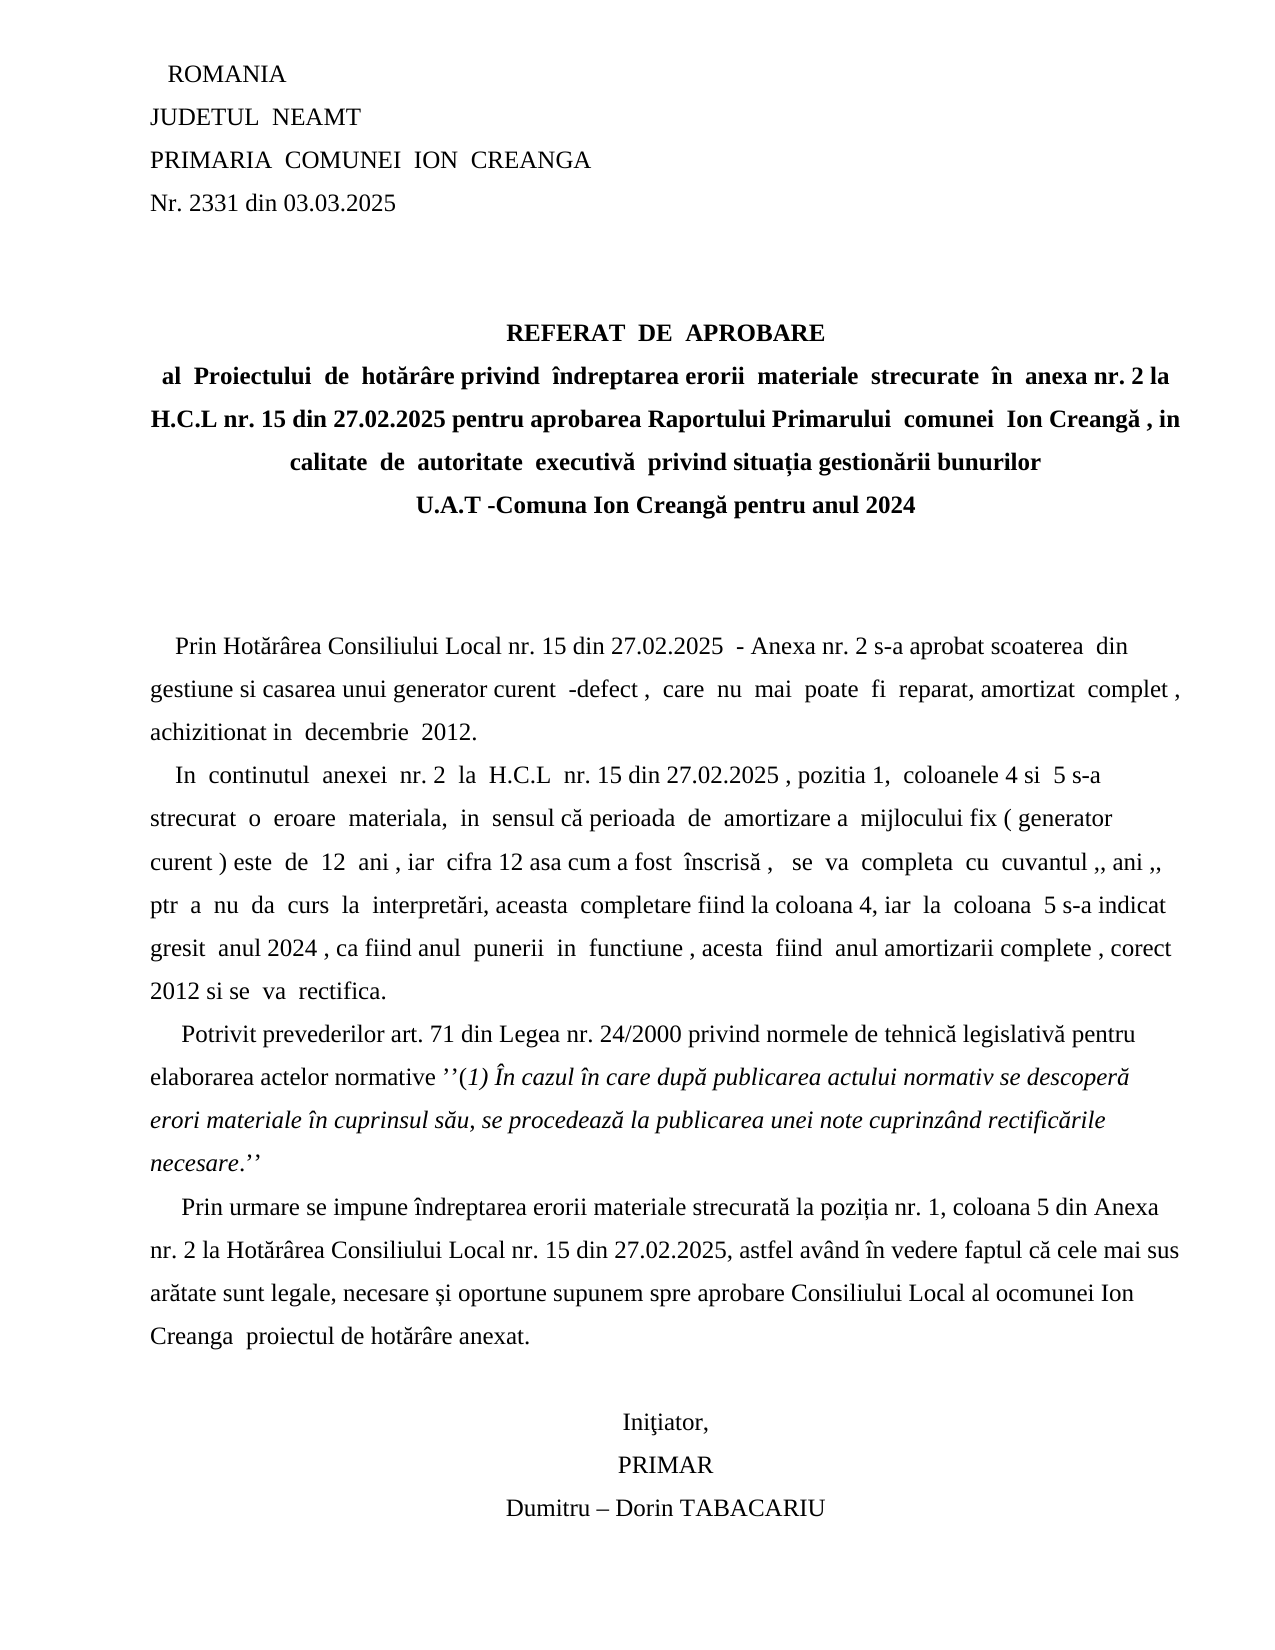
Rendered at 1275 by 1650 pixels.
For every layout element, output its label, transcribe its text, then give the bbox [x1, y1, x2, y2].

text Iniţiator, [150, 1407, 1181, 1436]
text REFERAT DE APROBARE [150, 318, 1181, 347]
text Prin Hotărârea Consiliului Local nr. 15 din 27.02.2025 - Anexa nr. 2 s-a aprobat scoaterea din gestiune si casarea unui generator curent -defect , care nu mai poate fi reparat, amortizat complet , achizitionat in decembrie 2012. [150, 631, 1181, 746]
text PRIMARIA COMUNEI ION CREANGA [150, 145, 1181, 174]
text Potrivit prevederilor art. 71 din Legea nr. 24/2000 privind normele de tehnică legislativă pentru elaborarea actelor normative ’’(1) În cazul în care după publicarea actului normativ se descoperă erori materiale în cuprinsul său, se procedează la publicarea unei note cuprinzând rectificările necesare.’’ [150, 1019, 1181, 1177]
text Prin urmare se impune îndreptarea erorii materiale strecurată la poziția nr. 1, coloana 5 din Anexa nr. 2 la Hotărârea Consiliului Local nr. 15 din 27.02.2025, astfel având în vedere faptul că cele mai sus arătate sunt legale, necesare și oportune supunem spre aprobare Consiliului Local al ocomunei Ion Creanga proiectul de hotărâre anexat. [150, 1192, 1181, 1350]
text Nr. 2331 din 03.03.2025 [150, 188, 1181, 217]
text al Proiectului de hotărâre privind îndreptarea erorii materiale strecurate în anexa nr. 2 la H.C.L nr. 15 din 27.02.2025 pentru aprobarea Raportului Primarului comunei Ion Creangă , in calitate de autoritate executivă privind situația gestionării bunurilor [150, 361, 1181, 476]
text U.A.T -Comuna Ion Creangă pentru anul 2024 [150, 490, 1181, 519]
text In continutul anexei nr. 2 la H.C.L nr. 15 din 27.02.2025 , pozitia 1, coloanele 4 si 5 s-a strecurat o eroare materiala, in sensul că perioada de amortizare a mijlocului fix ( generator curent ) este de 12 ani , iar cifra 12 asa cum a fost înscrisă , se va completa cu cuvantul ,, ani ,, ptr a nu da curs la interpretări, aceasta completare fiind la coloana 4, iar la coloana 5 s-a indicat gresit anul 2024 , ca fiind anul punerii in functiune , acesta fiind anul amortizarii complete , corect 2012 si se va rectifica. [150, 760, 1181, 1005]
text JUDETUL NEAMT [150, 102, 1181, 131]
text ROMANIA [150, 59, 1181, 88]
text Dumitru – Dorin TABACARIU [150, 1493, 1181, 1522]
text PRIMAR [150, 1450, 1181, 1479]
